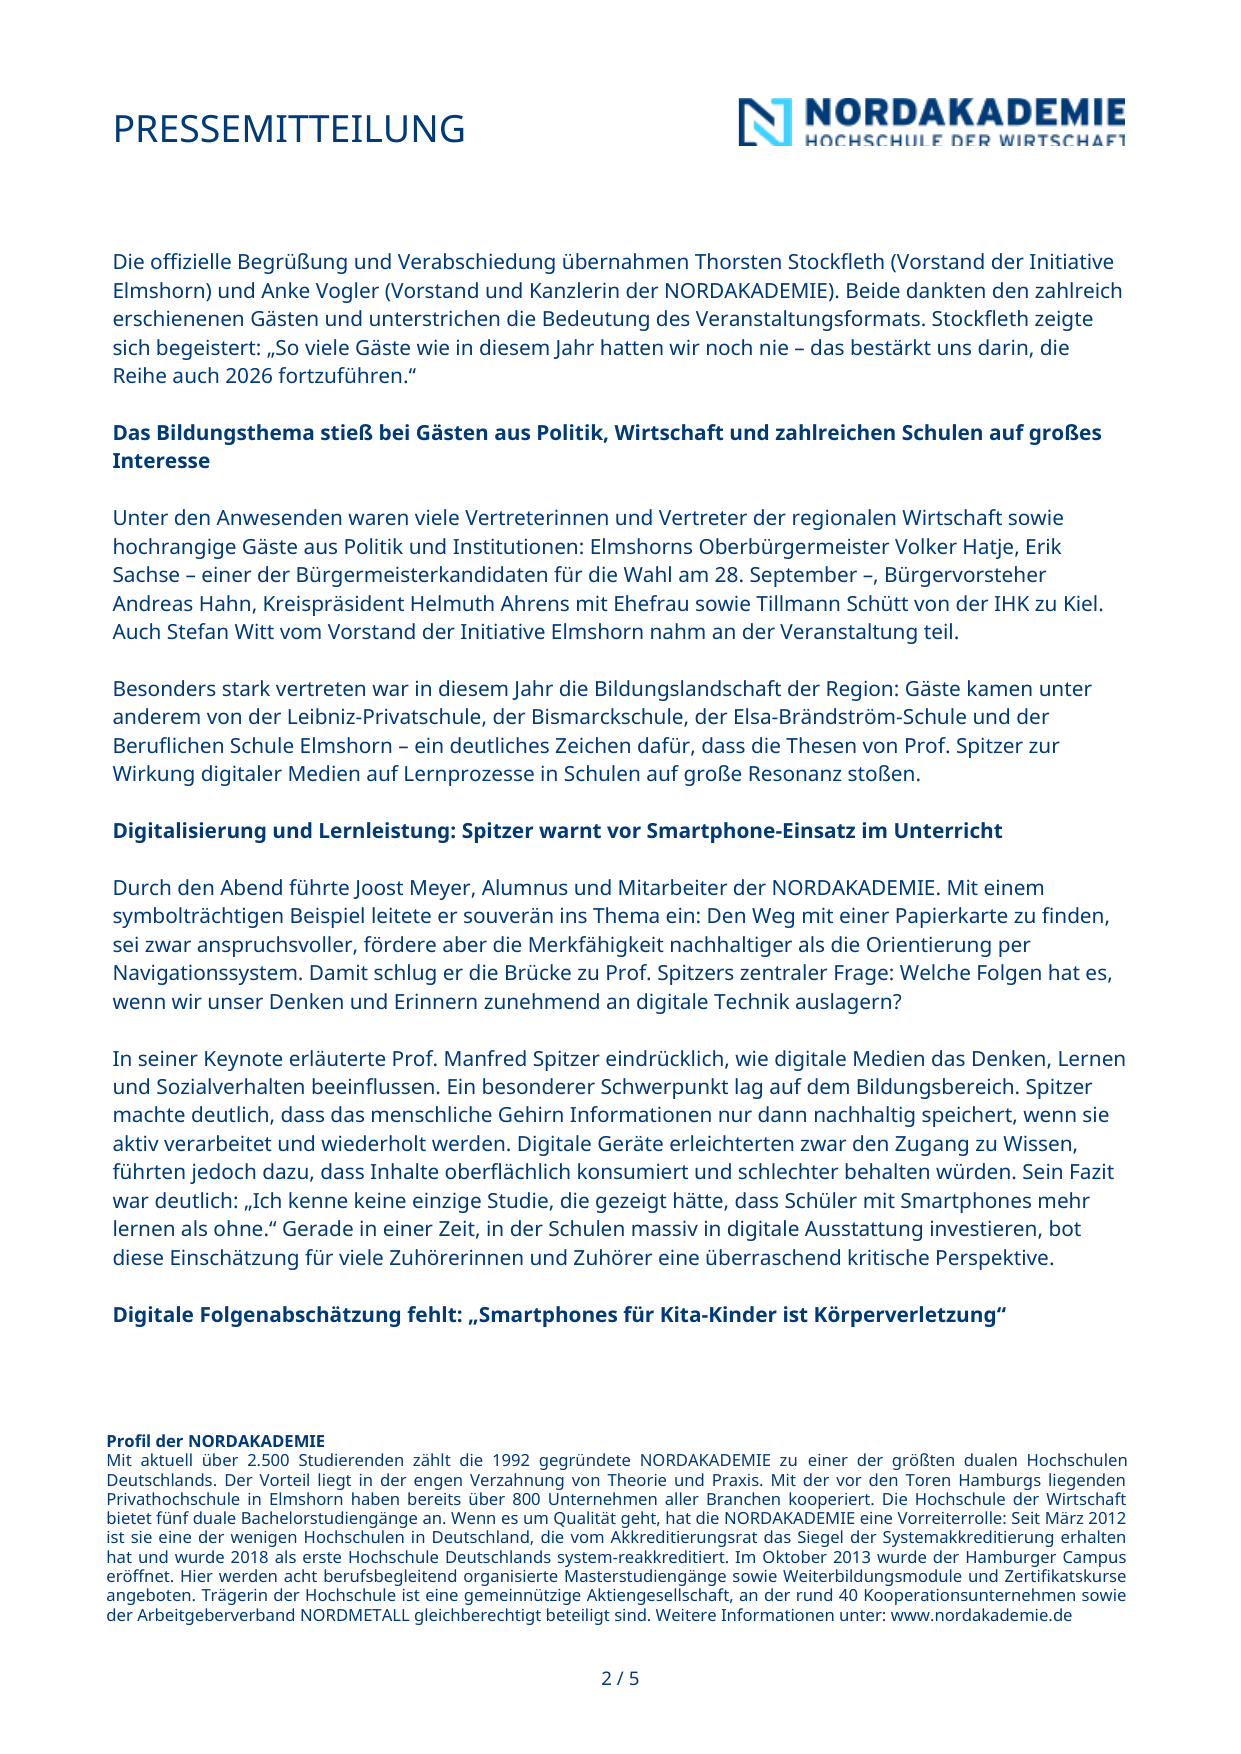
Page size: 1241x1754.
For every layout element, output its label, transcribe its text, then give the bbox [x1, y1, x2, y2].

text Das Bildungsthema stieß bei Gästen aus Politik, Wirtschaft und zahlreichen Schulen auf großes Interesse [112, 418, 1128, 475]
text Digitalisierung und Lernleistung: Spitzer warnt vor Smartphone-Einsatz im Unterricht [112, 816, 1128, 845]
text Durch den Abend führte Joost Meyer, Alumnus und Mitarbeiter der NORDAKADEMIE. Mit einem symbolträchtigen Beispiel leitete er souverän ins Thema ein: Den Weg mit einer Papierkarte zu finden, sei zwar anspruchsvoller, fördere aber die Merkfähigkeit nachhaltiger als die Orientierung per Navigationssystem. Damit schlug er die Brücke zu Prof. Spitzers zentraler Frage: Welche Folgen hat es, wenn wir unser Denken und Erinnern zunehmend an digitale Technik auslagern? [112, 873, 1128, 1015]
text Die offizielle Begrüßung und Verabschiedung übernahmen Thorsten Stockfleth (Vorstand der Initiative Elmshorn) und Anke Vogler (Vorstand und Kanzlerin der NORDAKADEMIE). Beide dankten den zahlreich erschienenen Gästen und unterstrichen die Bedeutung des Veranstaltungsformats. Stockfleth zeigte sich begeistert: „So viele Gäste wie in diesem Jahr hatten wir noch nie – das bestärkt uns darin, die Reihe auch 2026 fortzuführen.“ [112, 247, 1128, 390]
picture [737, 98, 1124, 146]
text Besonders stark vertreten war in diesem Jahr die Bildungslandschaft der Region: Gäste kamen unter anderem von der Leibniz-Privatschule, der Bismarckschule, der Elsa-Brändström-Schule und der Beruflichen Schule Elmshorn – ein deutliches Zeichen dafür, dass die Thesen von Prof. Spitzer zur Wirkung digitaler Medien auf Lernprozesse in Schulen auf große Resonanz stoßen. [112, 674, 1128, 788]
text In seiner Keynote erläuterte Prof. Manfred Spitzer eindrücklich, wie digitale Medien das Denken, Lernen und Sozialverhalten beeinflussen. Ein besonderer Schwerpunkt lag auf dem Bildungsbereich. Spitzer machte deutlich, dass das menschliche Gehirn Informationen nur dann nachhaltig speichert, wenn sie aktiv verarbeitet und wiederholt werden. Digitale Geräte erleichterten zwar den Zugang zu Wissen, führten jedoch dazu, dass Inhalte oberflächlich konsumiert und schlechter behalten würden. Sein Fazit war deutlich: „Ich kenne keine einzige Studie, die gezeigt hätte, dass Schüler mit Smartphones mehr lernen als ohne.“ Gerade in einer Zeit, in der Schulen massiv in digitale Ausstattung investieren, bot diese Einschätzung für viele Zuhörerinnen und Zuhörer eine überraschend kritische Perspektive. [112, 1044, 1128, 1271]
text Unter den Anwesenden waren viele Vertreterinnen und Vertreter der regionalen Wirtschaft sowie hochrangige Gäste aus Politik und Institutionen: Elmshorns Oberbürgermeister Volker Hatje, Erik Sachse – einer der Bürgermeisterkandidaten für die Wahl am 28. September –, Bürgervorsteher Andreas Hahn, Kreispräsident Helmuth Ahrens mit Ehefrau sowie Tillmann Schütt von der IHK zu Kiel. Auch Stefan Witt vom Vorstand der Initiative Elmshorn nahm an der Veranstaltung teil. [112, 503, 1128, 646]
text Digitale Folgenabschätzung fehlt: „Smartphones für Kita-Kinder ist Körperverletzung“ [112, 1300, 1128, 1328]
